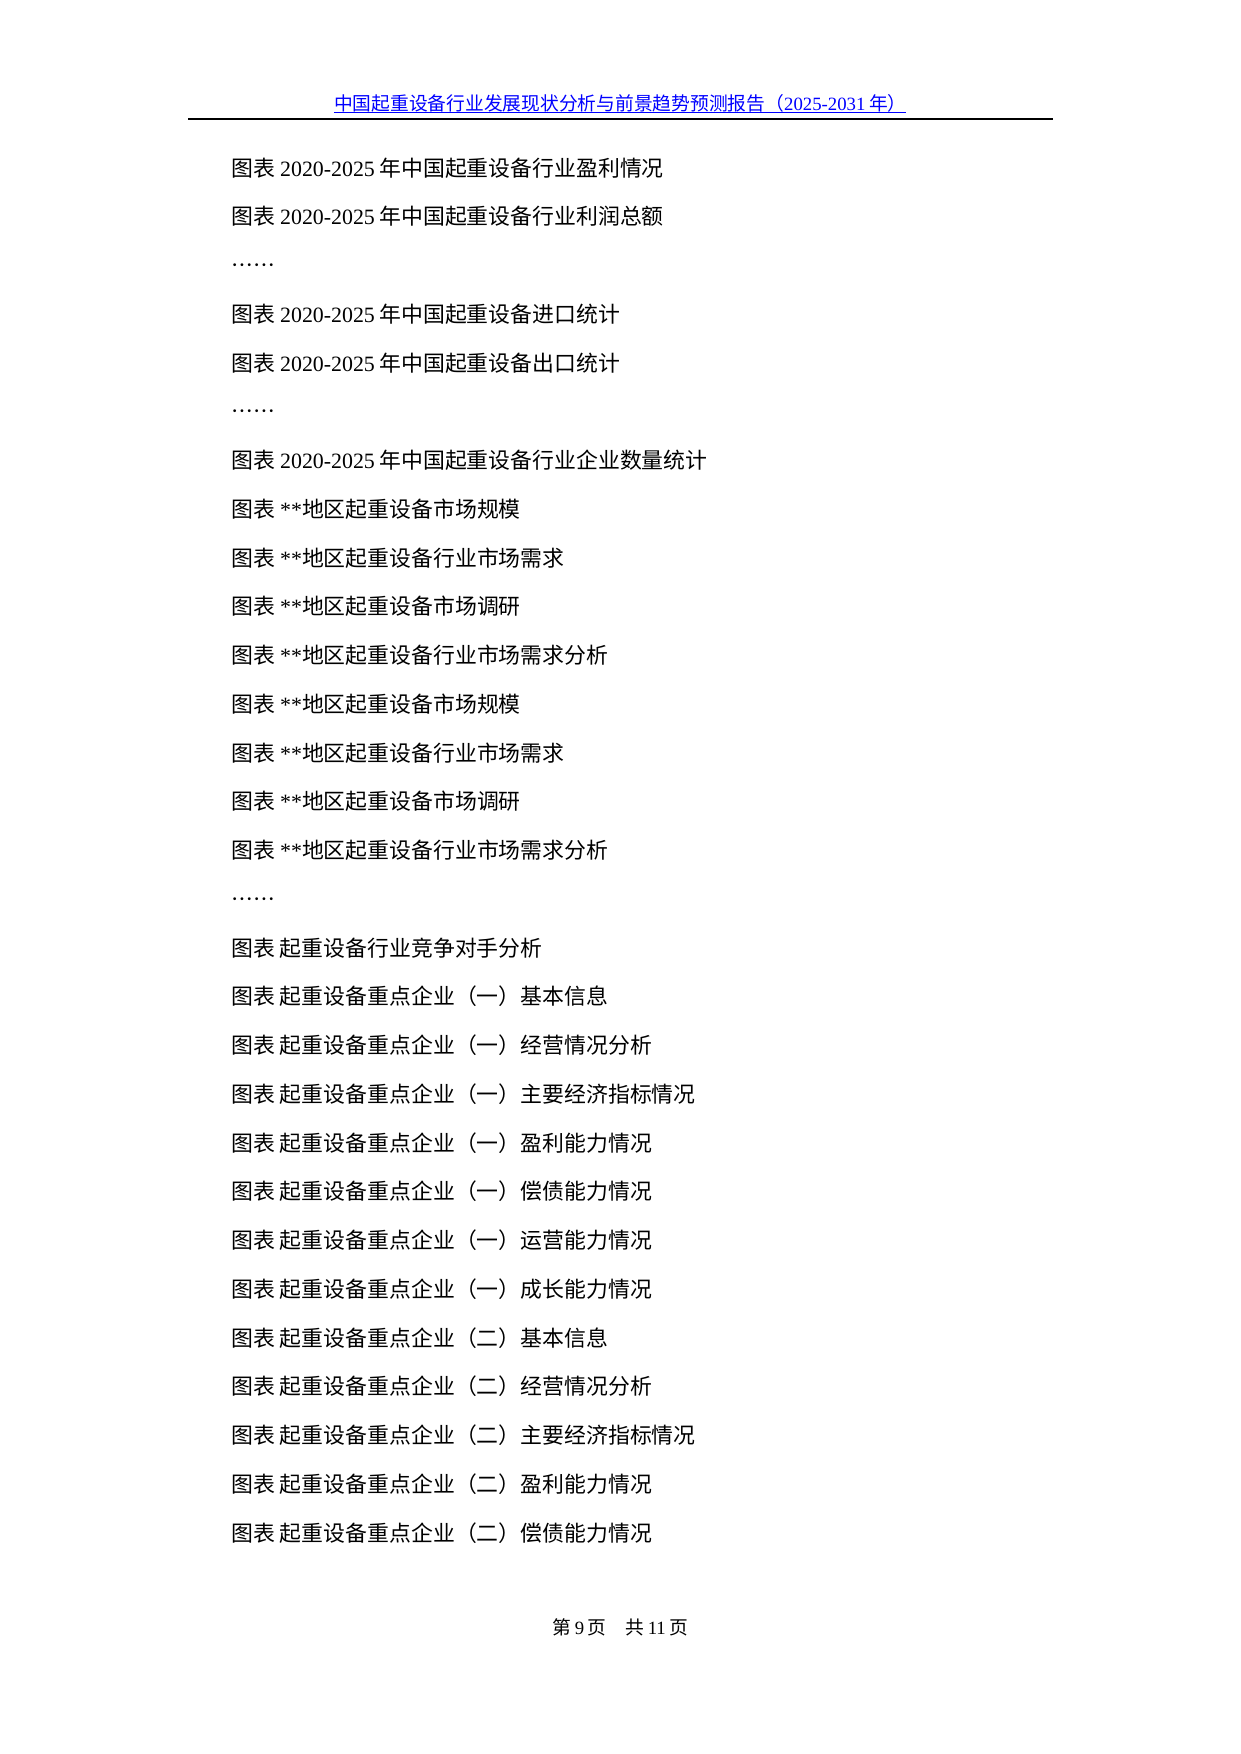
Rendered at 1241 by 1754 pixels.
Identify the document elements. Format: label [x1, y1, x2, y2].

text [187, 150, 1053, 1548]
